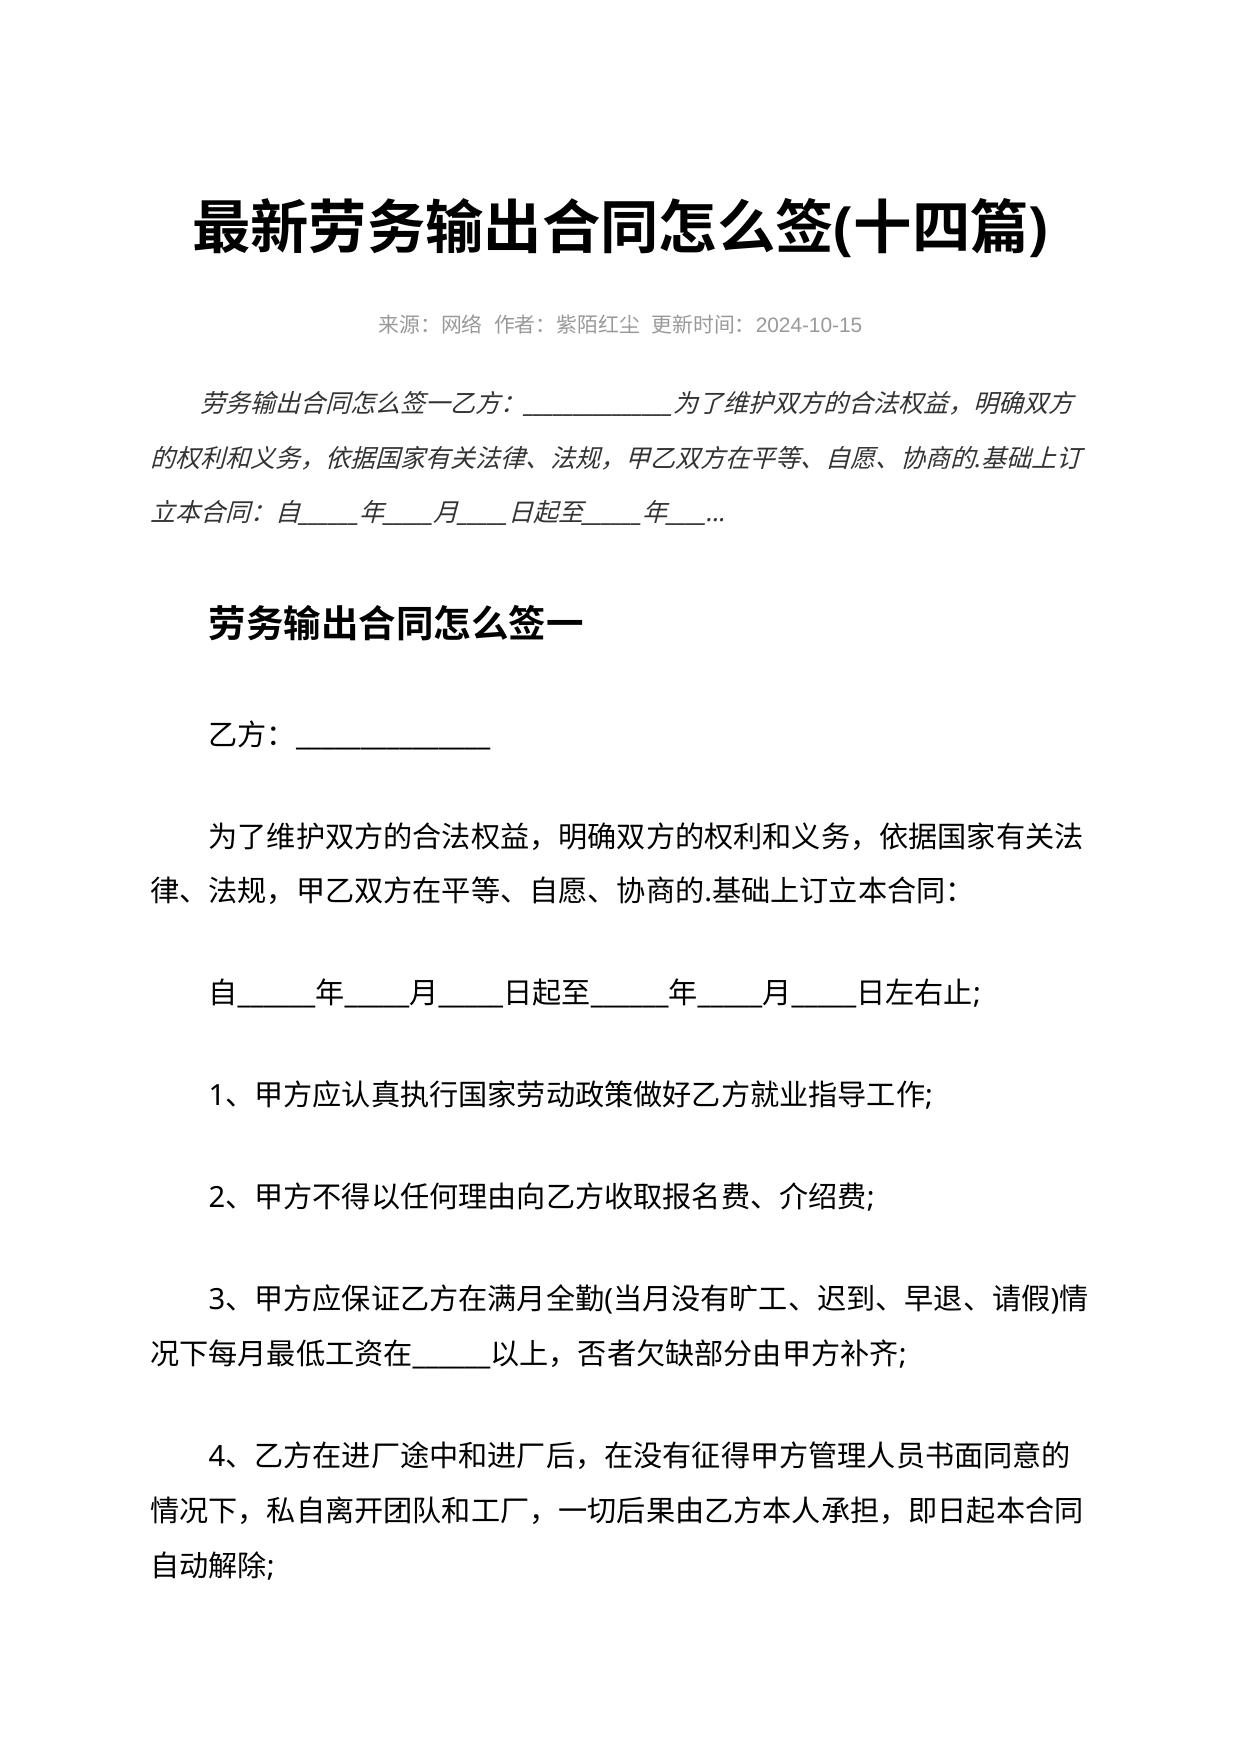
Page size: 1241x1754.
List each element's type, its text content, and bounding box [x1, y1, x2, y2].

subtitle 最新劳务输出合同怎么签(十四篇) [150, 181, 1090, 266]
text 劳务输出合同怎么签一乙方：_______________为了维护双方的合法权益，明确双方的权利和义务，依据国家有关法律、法规，甲乙双方在平等、自愿、协商的.基础上订立本合同：自______年_____月_____日起至______年____... [150, 384, 1090, 529]
text 1、甲方应认真执行国家劳动政策做好乙方就业指导工作; [150, 1072, 1090, 1114]
text 乙方：_______________ [150, 711, 1090, 753]
text 2、甲方不得以任何理由向乙方收取报名费、介绍费; [150, 1174, 1090, 1216]
text 为了维护双方的合法权益，明确双方的权利和义务，依据国家有关法律、法规，甲乙双方在平等、自愿、协商的.基础上订立本合同： [150, 813, 1090, 910]
text 4、乙方在进厂途中和进厂后，在没有征得甲方管理人员书面同意的情况下，私自离开团队和工厂，一切后果由乙方本人承担，即日起本合同自动解除; [150, 1433, 1090, 1585]
text 来源：网络 作者：紫陌红尘 更新时间：2024-10-15 [150, 313, 1090, 337]
text 3、甲方应保证乙方在满月全勤(当月没有旷工、迟到、早退、请假)情况下每月最低工资在______以上，否者欠缺部分由甲方补齐; [150, 1276, 1090, 1373]
text 劳务输出合同怎么签一 [150, 594, 1090, 648]
text 自______年_____月_____日起至______年_____月_____日左右止; [150, 970, 1090, 1012]
